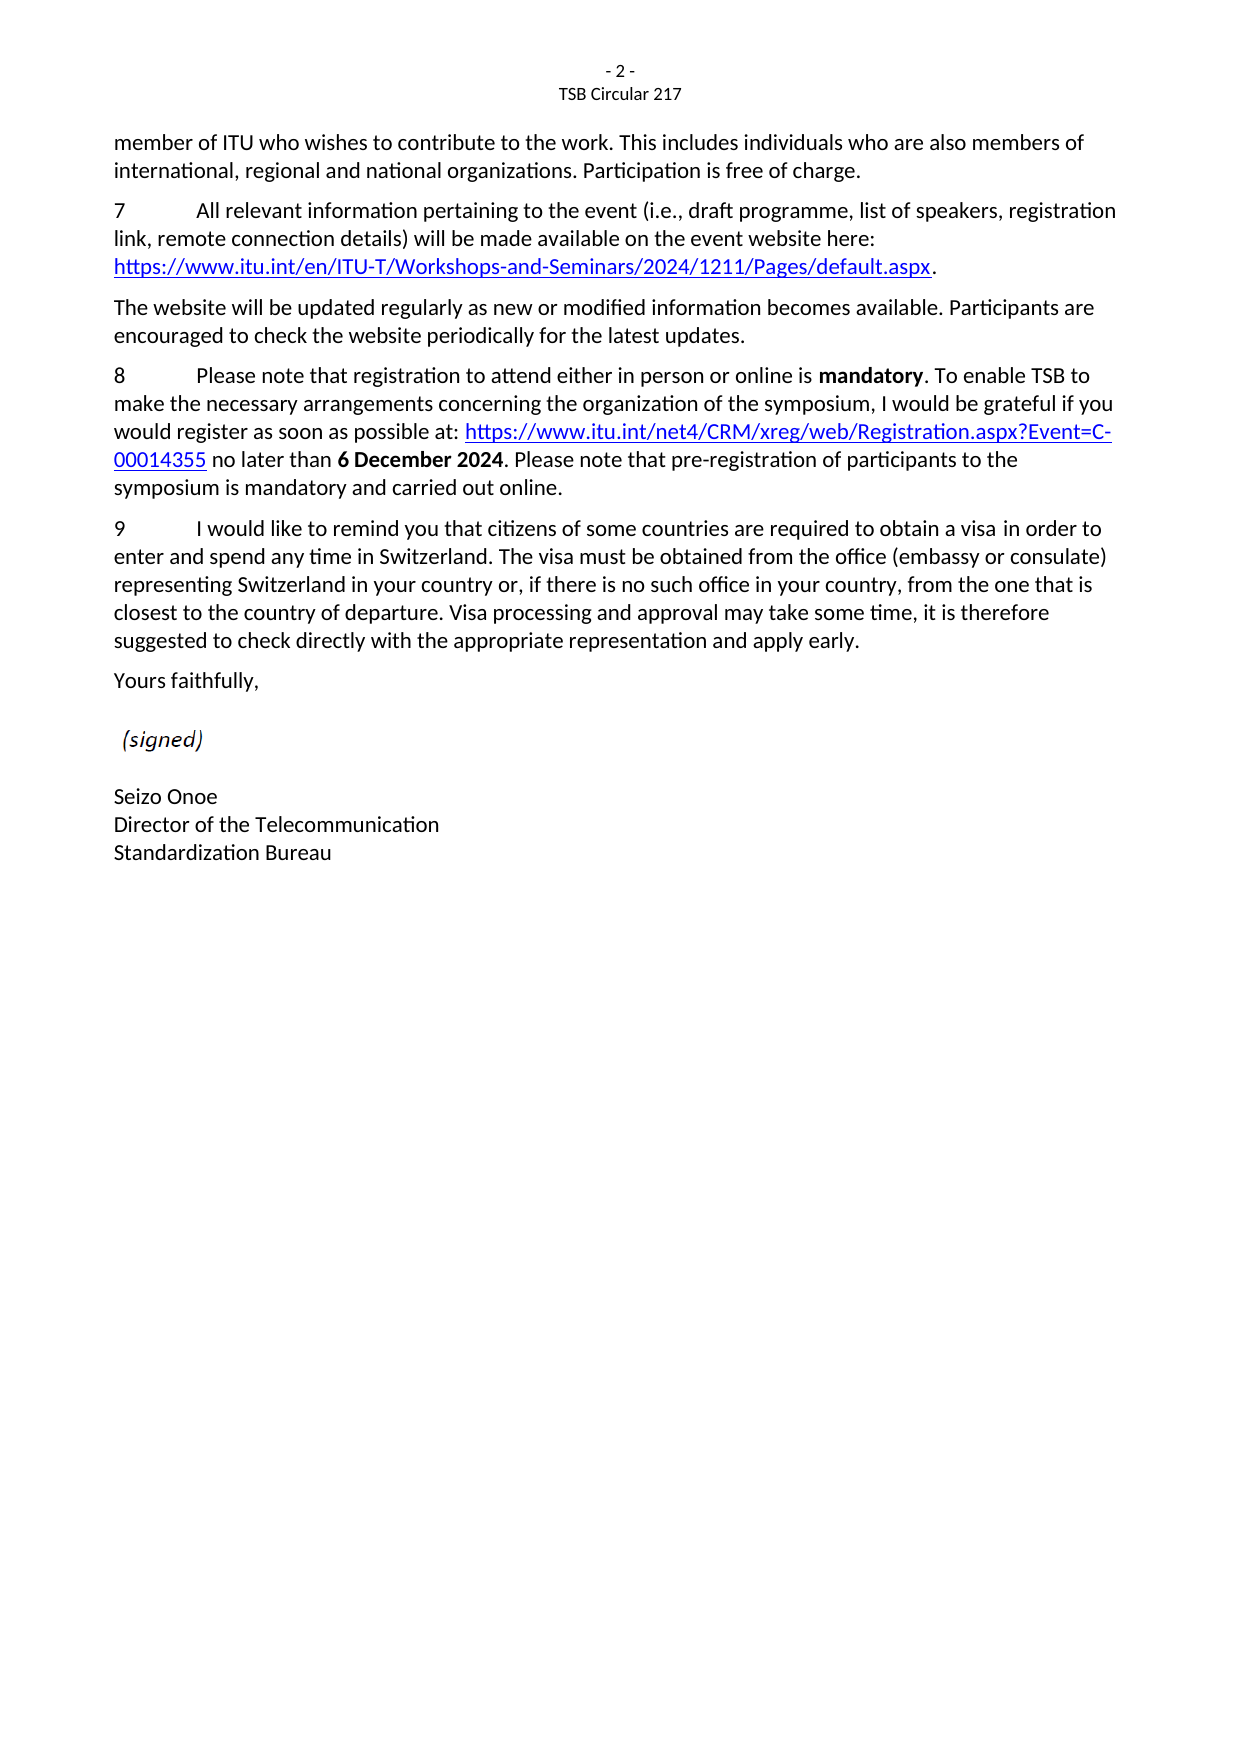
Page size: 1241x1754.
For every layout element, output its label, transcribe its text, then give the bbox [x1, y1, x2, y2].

text 7 All relevant information pertaining to the event (i.e., draft programme, list of speakers, registration link, remote connection details) will be made available on the event website here: https://www.itu.int/en/ITU-T/Workshops-and-Seminars/2024/1211/Pages/default.aspx. [113, 196, 1127, 280]
text 9 I would like to remind you that citizens of some countries are required to obtain a visa in order to enter and spend any time in Switzerland. The visa must be obtained from the office (embassy or consulate) representing Switzerland in your country or, if there is no such office in your country, from the one that is closest to the country of departure. Visa processing and approval may take some time, it is therefore suggested to check directly with the appropriate representation and apply early. [113, 514, 1127, 654]
text Seizo Onoe Director of the Telecommunication Standardization Bureau [113, 782, 1127, 866]
text 8 Please note that registration to attend either in person or online is mandatory. To enable TSB to make the necessary arrangements concerning the organization of the symposium, I would be grateful if you would register as soon as possible at: https://www.itu.int/net4/CRM/xreg/web/Registration.aspx?Event=C-00014355 no later than 6 December 2024. Please note that pre-registration of participants to the symposium is mandatory and carried out online. [113, 361, 1127, 502]
picture [113, 716, 213, 759]
text Yours faithfully, [113, 667, 1127, 695]
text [113, 128, 1127, 184]
text The website will be updated regularly as new or modified information becomes available. Participants are encouraged to check the website periodically for the latest updates. [113, 293, 1127, 349]
